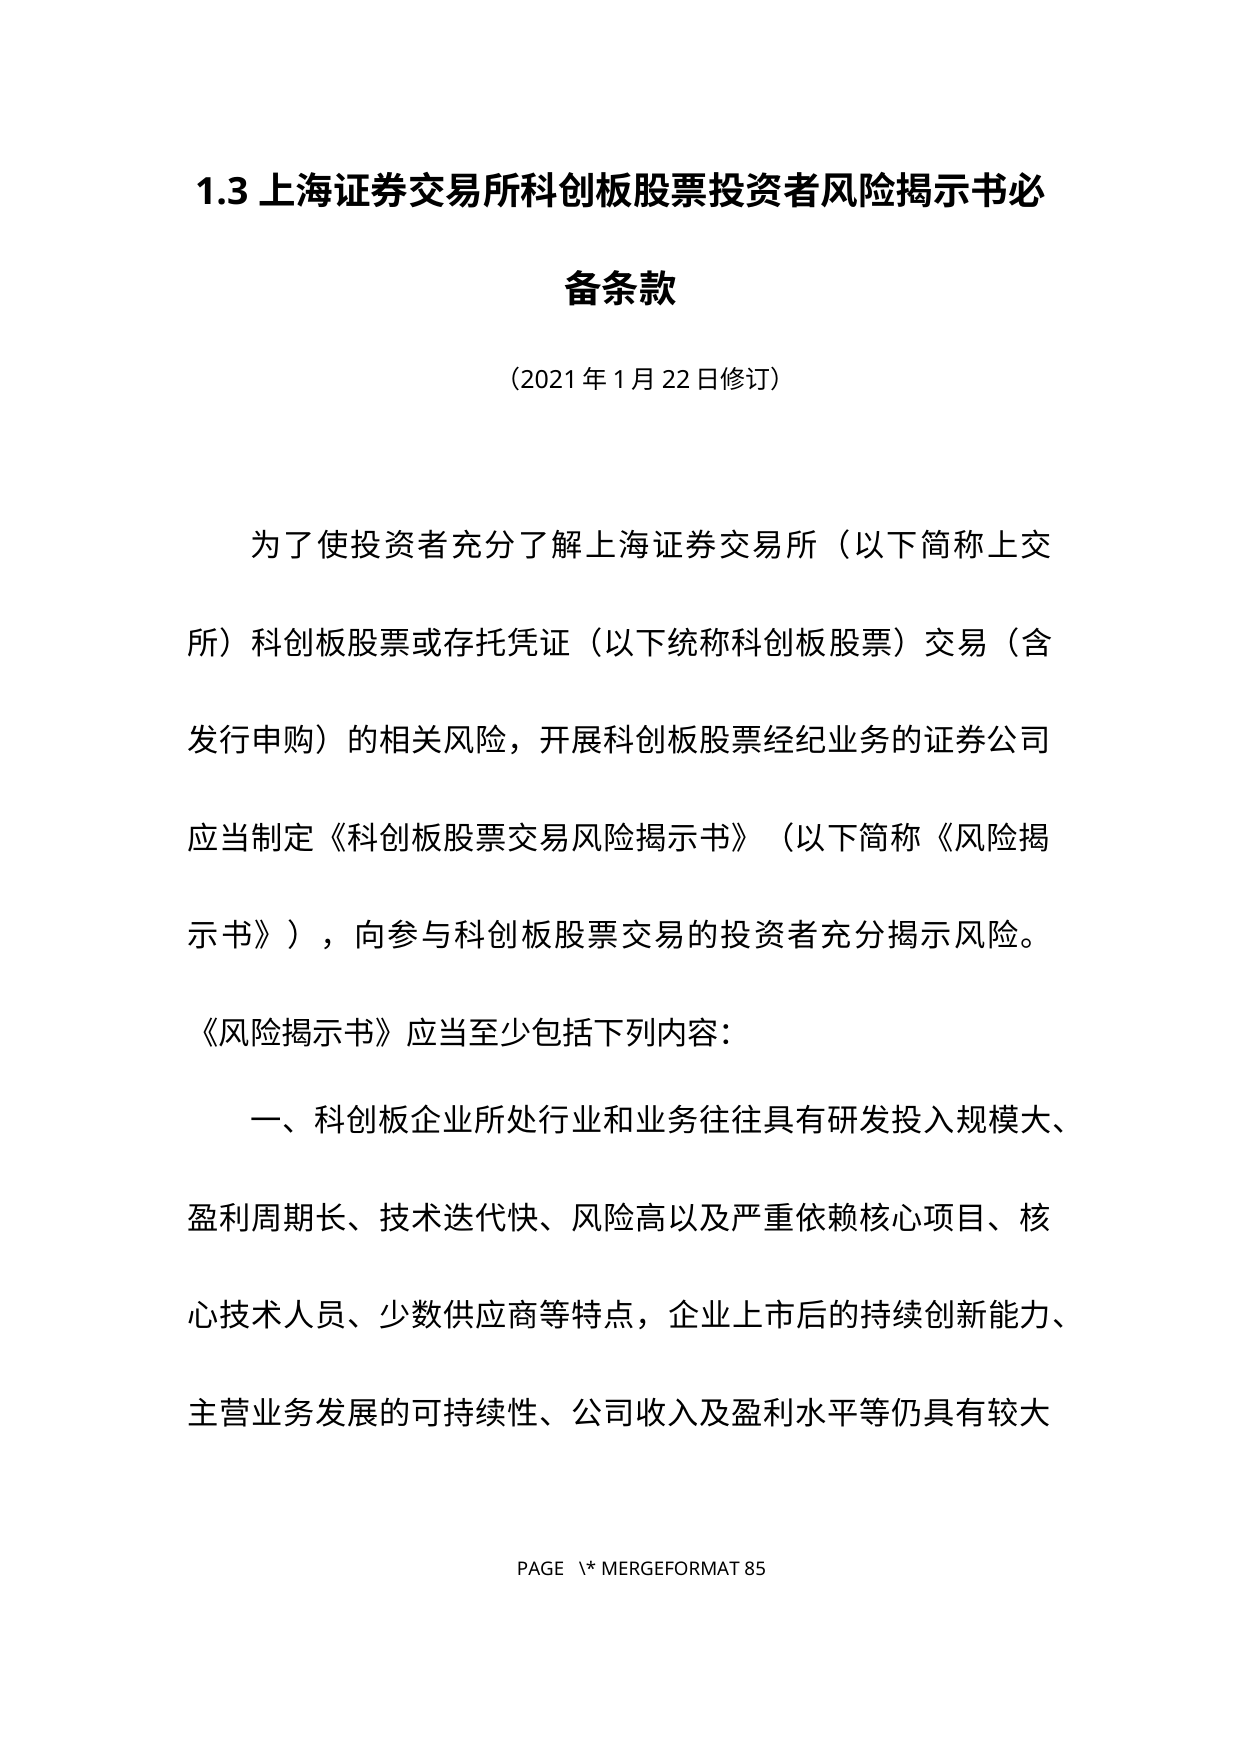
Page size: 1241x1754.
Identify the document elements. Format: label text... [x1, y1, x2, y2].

subtitle 1.3 上海证券交易所科创板股票投资者风险揭示书必备条款 [187, 156, 1053, 318]
text （2021年1月22日修订） [187, 345, 1053, 410]
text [187, 1086, 1053, 1443]
text 为了使投资者充分了解上海证券交易所（以下简称上交所）科创板股票或存托凭证（以下统称科创板股票）交易（含发行申购）的相关风险，开展科创板股票经纪业务的证券公司应当制定《科创板股票交易风险揭示书》（以下简称《风险揭示书》），向参与科创板股票交易的投资者充分揭示风险。《风险揭示书》应当至少包括下列内容： [187, 511, 1053, 1063]
